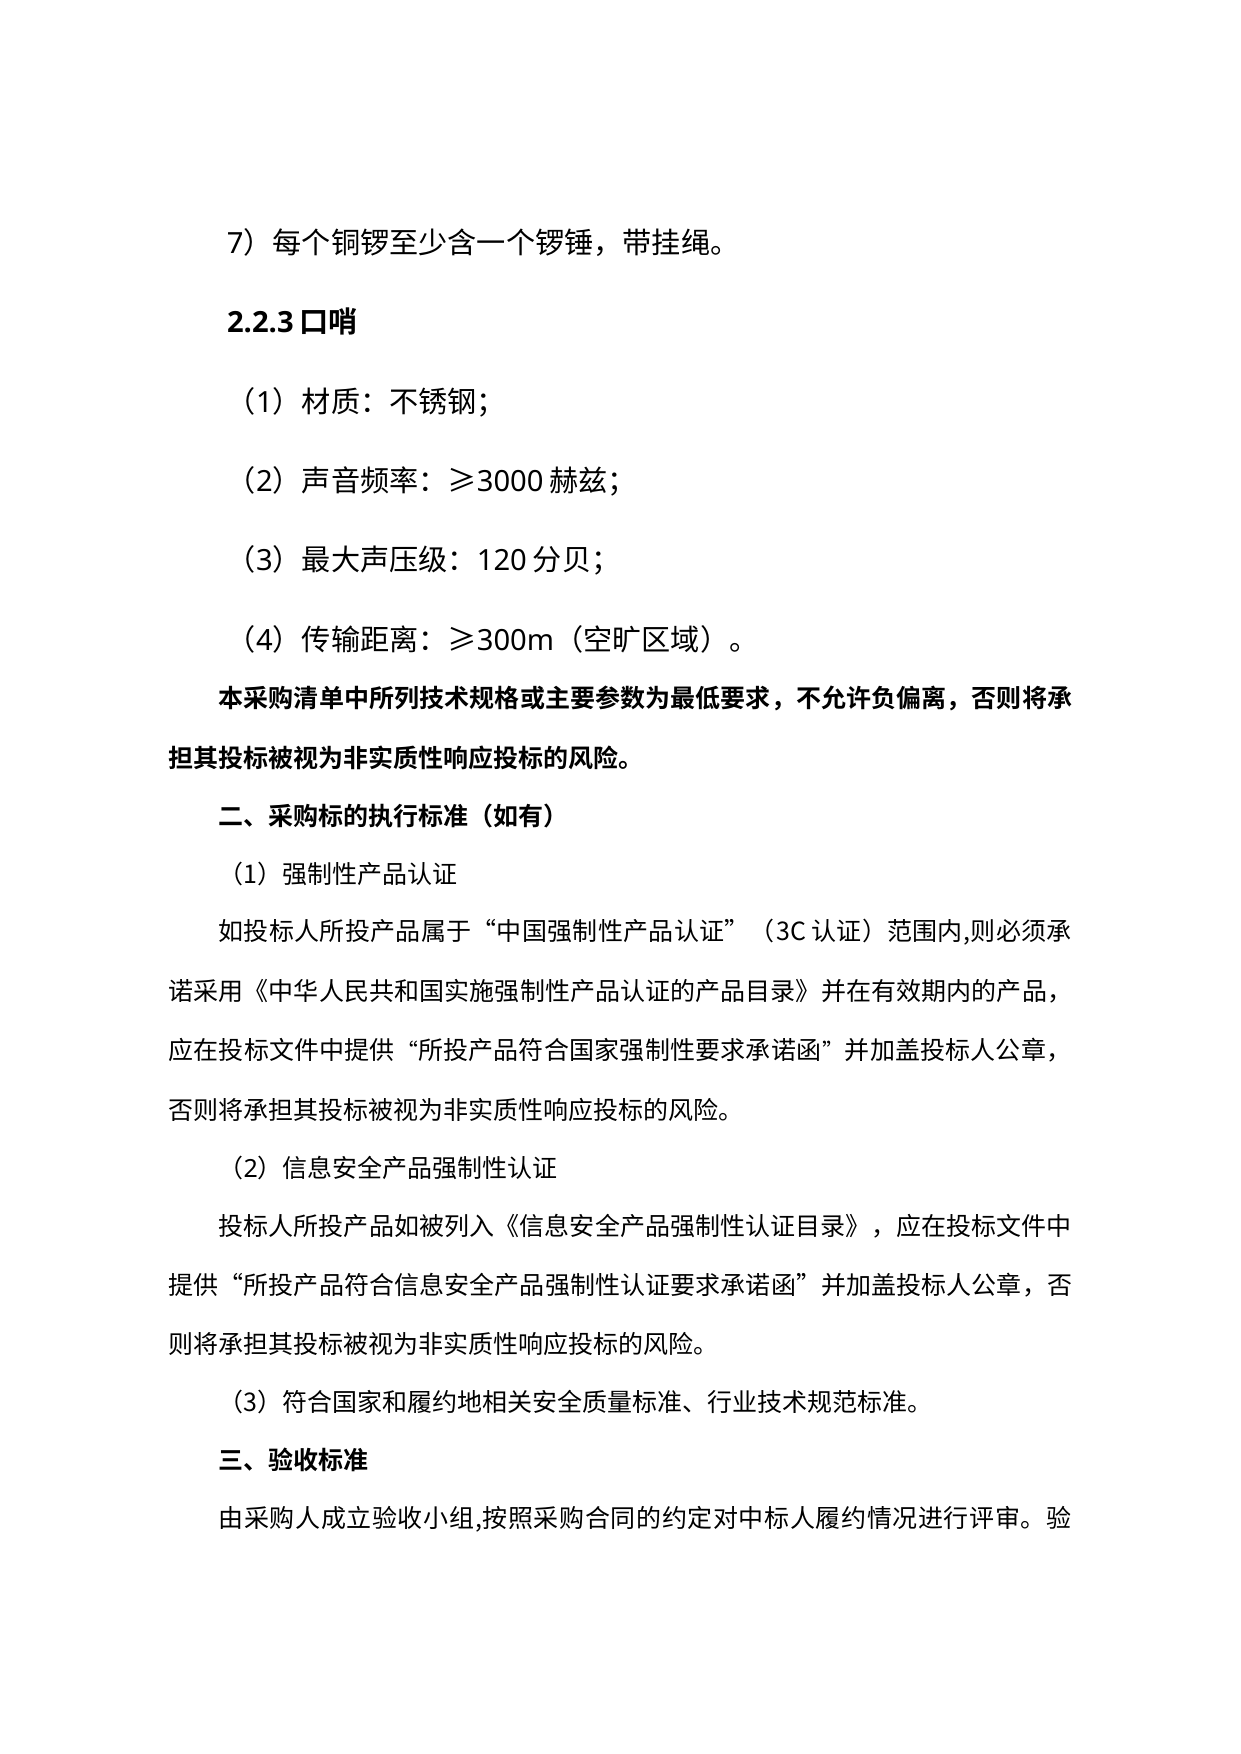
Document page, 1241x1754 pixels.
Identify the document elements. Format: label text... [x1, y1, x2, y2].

text 2.2.3口哨 [168, 280, 1072, 360]
text （3）符合国家和履约地相关安全质量标准、行业技术规范标准。 [168, 1381, 1072, 1421]
text （4）传输距离：≥300m（空旷区域）。 [168, 598, 1072, 677]
text 如投标人所投产品属于“中国强制性产品认证”（3C认证）范围内,则必须承诺采用《中华人民共和国实施强制性产品认证的产品目录》并在有效期内的产品，应在投标文件中提供“所投产品符合国家强制性要求承诺函”并加盖投标人公章，否则将承担其投标被视为非实质性响应投标的风险。 [168, 910, 1072, 1128]
text 本采购清单中所列技术规格或主要参数为最低要求，不允许负偏离，否则将承担其投标被视为非实质性响应投标的风险。 [168, 677, 1072, 776]
text 7）每个铜锣至少含一个锣锤，带挂绳。 [168, 201, 1072, 280]
text 二、采购标的执行标准（如有） [168, 794, 1072, 834]
text 投标人所投产品如被列入《信息安全产品强制性认证目录》，应在投标文件中提供“所投产品符合信息安全产品强制性认证要求承诺函”并加盖投标人公章，否则将承担其投标被视为非实质性响应投标的风险。 [168, 1204, 1072, 1363]
text （2）声音频率：≥3000赫兹； [168, 439, 1072, 518]
text （1）强制性产品认证 [168, 852, 1072, 892]
text 三、验收标准 [168, 1439, 1072, 1478]
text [168, 1497, 1072, 1536]
text （2）信息安全产品强制性认证 [168, 1146, 1072, 1186]
text （3）最大声压级：120分贝； [168, 518, 1072, 598]
text （1）材质：不锈钢； [168, 360, 1072, 439]
